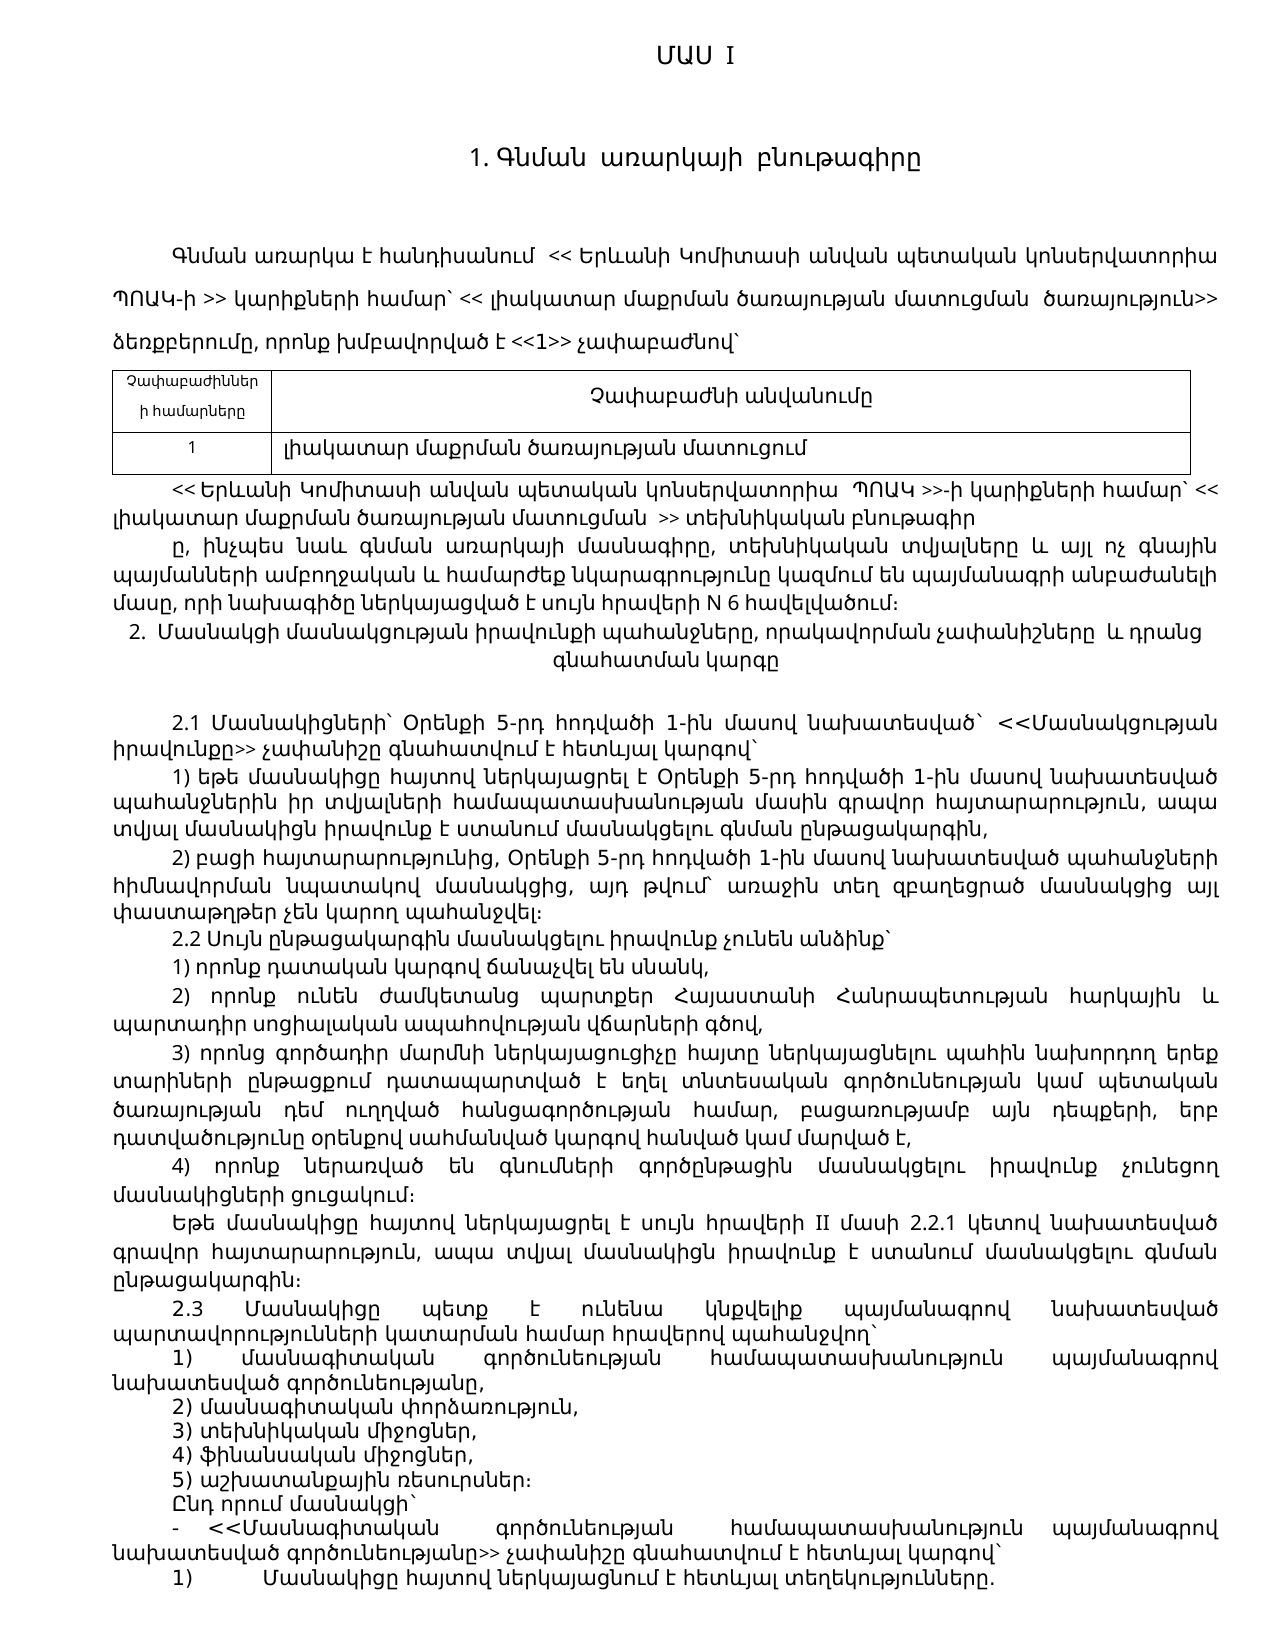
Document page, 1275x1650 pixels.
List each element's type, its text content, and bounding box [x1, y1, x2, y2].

text - <<Մասնագիտական գործունեության համապատասխանություն պայմանագրով նախատեսված գործունեությանը>> չափանիշը գնահատվում է հետևյալ կարգով` [112, 1516, 1219, 1566]
text 3) որոնց գործադիր մարմնի ներկայացուցիչը հայտը ներկայացնելու պահին նախորդող երեք տարիների ընթացքում դատապարտված է եղել տնտեսական գործունեության կամ պետական ծառայության դեմ ուղղված հանցագործության համար, բացառությամբ այն դեպքերի, երբ դատվածությունը օրենքով սահմանված կարգով հանված կամ մարված է, [112, 1038, 1219, 1152]
text 2. Մասնակցի մասնակցության իրավունքի պահանջները, որակավորման չափանիշները և դրանց գնահատման կարգը [112, 617, 1219, 674]
text 1) եթե մասնակիցը հայտով ներկայացրել է Օրենքի 5-րդ հոդվածի 1-ին մասով նախատեսված պահանջներին իր տվյալների համապատասխանության մասին գրավոր հայտարարություն, ապա տվյալ մասնակիցն իրավունք է ստանում մասնակցելու գնման ընթացակարգին, [112, 762, 1219, 843]
subtitle ՄԱՍ I [112, 37, 1219, 72]
text 2) մասնագիտական փորձառություն, [112, 1395, 1219, 1419]
text 2.1 Մասնակիցների՝ Օրենքի 5-րդ հոդվածի 1-ին մասով նախատեսված` <<Մասնակցության իրավունքը>> չափանիշը գնահատվում է հետևյալ կարգով` [112, 708, 1219, 762]
text 1) մասնագիտական գործունեության համապատասխանություն պայմանագրով նախատեսված գործունեությանը, [112, 1346, 1219, 1395]
table_cell լիակատար մաքրման ծառայության մատուցում [272, 433, 1190, 474]
text 1) որոնք դատական կարգով ճանաչվել են սնանկ, [112, 952, 1219, 981]
text 2) բացի հայտարարությունից, Օրենքի 5-րդ հոդվածի 1-ին մասով նախատեսված պահանջների հիմնավորման նպատակով մասնակցից, այդ թվում՝ առաջին տեղ զբաղեցրած մասնակցից այլ փաստաթղթեր չեն կարող պահանջվել։ [112, 843, 1219, 924]
text 4) ֆինանսական միջոցներ, [112, 1443, 1219, 1468]
subtitle 1. Գնման առարկայի բնութագիրը [112, 139, 1219, 174]
table_header Չափաբաժնի անվանումը [272, 371, 1190, 432]
text 5) աշխատանքային ռեսուրսներ։ [112, 1468, 1219, 1492]
text 1) Մասնակիցը հայտով ներկայացնում է հետևյալ տեղեկությունները. [112, 1566, 1219, 1590]
text Եթե մասնակիցը հայտով ներկայացրել է սույն հրավերի II մասի 2.2.1 կետով նախատեսված գրավոր հայտարարություն, ապա տվյալ մասնակիցն իրավունք է ստանում մասնակցելու գնման ընթացակարգին։ [112, 1208, 1219, 1294]
table_cell 1 [113, 433, 271, 474]
text Ընդ որում մասնակցի` [112, 1492, 1219, 1516]
text 3) տեխնիկական միջոցներ, [112, 1419, 1219, 1443]
text << Երևանի Կոմիտասի անվան պետական կոնսերվատորիա ՊՈԱԿ >>-ի կարիքների համար` << լիակատար մաքրման ծառայության մատուցման >> տեխնիկական բնութագիր [112, 475, 1219, 532]
text 2.3 Մասնակիցը պետք է ունենա կնքվելիք պայմանագրով նախատեսված պարտավորությունների կատարման համար հրավերով պահանջվող` [112, 1294, 1219, 1346]
text 4) որոնք ներառված են գնումների գործընթացին մասնակցելու իրավունք չունեցող մասնակիցների ցուցակում։ [112, 1152, 1219, 1208]
text ը, ինչպես նաև գնման առարկայի մասնագիրը, տեխնիկական տվյալները և այլ ոչ գնային պայմանների ամբողջական և համարժեք նկարագրությունը կազմում են պայմանագրի անբաժանելի մասը, որի նախագիծը ներկայացված է սույն հրավերի N 6 հավելվածում։ [112, 532, 1219, 617]
table_header Չափաբաժինների համարները [113, 371, 271, 432]
text 2) որոնք ունեն ժամկետանց պարտքեր Հայաստանի Հանրապետության հարկային և պարտադիր սոցիալական ապահովության վճարների գծով, [112, 981, 1219, 1038]
subtitle Գնման առարկա է հանդիսանում << Երևանի Կոմիտասի անվան պետական կոնսերվատորիա ՊՈԱԿ-ի >> կարիքների համար` << լիակատար մաքրման ծառայության մատուցման ծառայություն>> ձեռքբերումը, որոնք խմբավորված է <<1>> չափաբաժնով` [112, 242, 1219, 355]
text 2.2 Սույն ընթացակարգին մասնակցելու իրավունք չունեն անձինք` [112, 924, 1219, 952]
